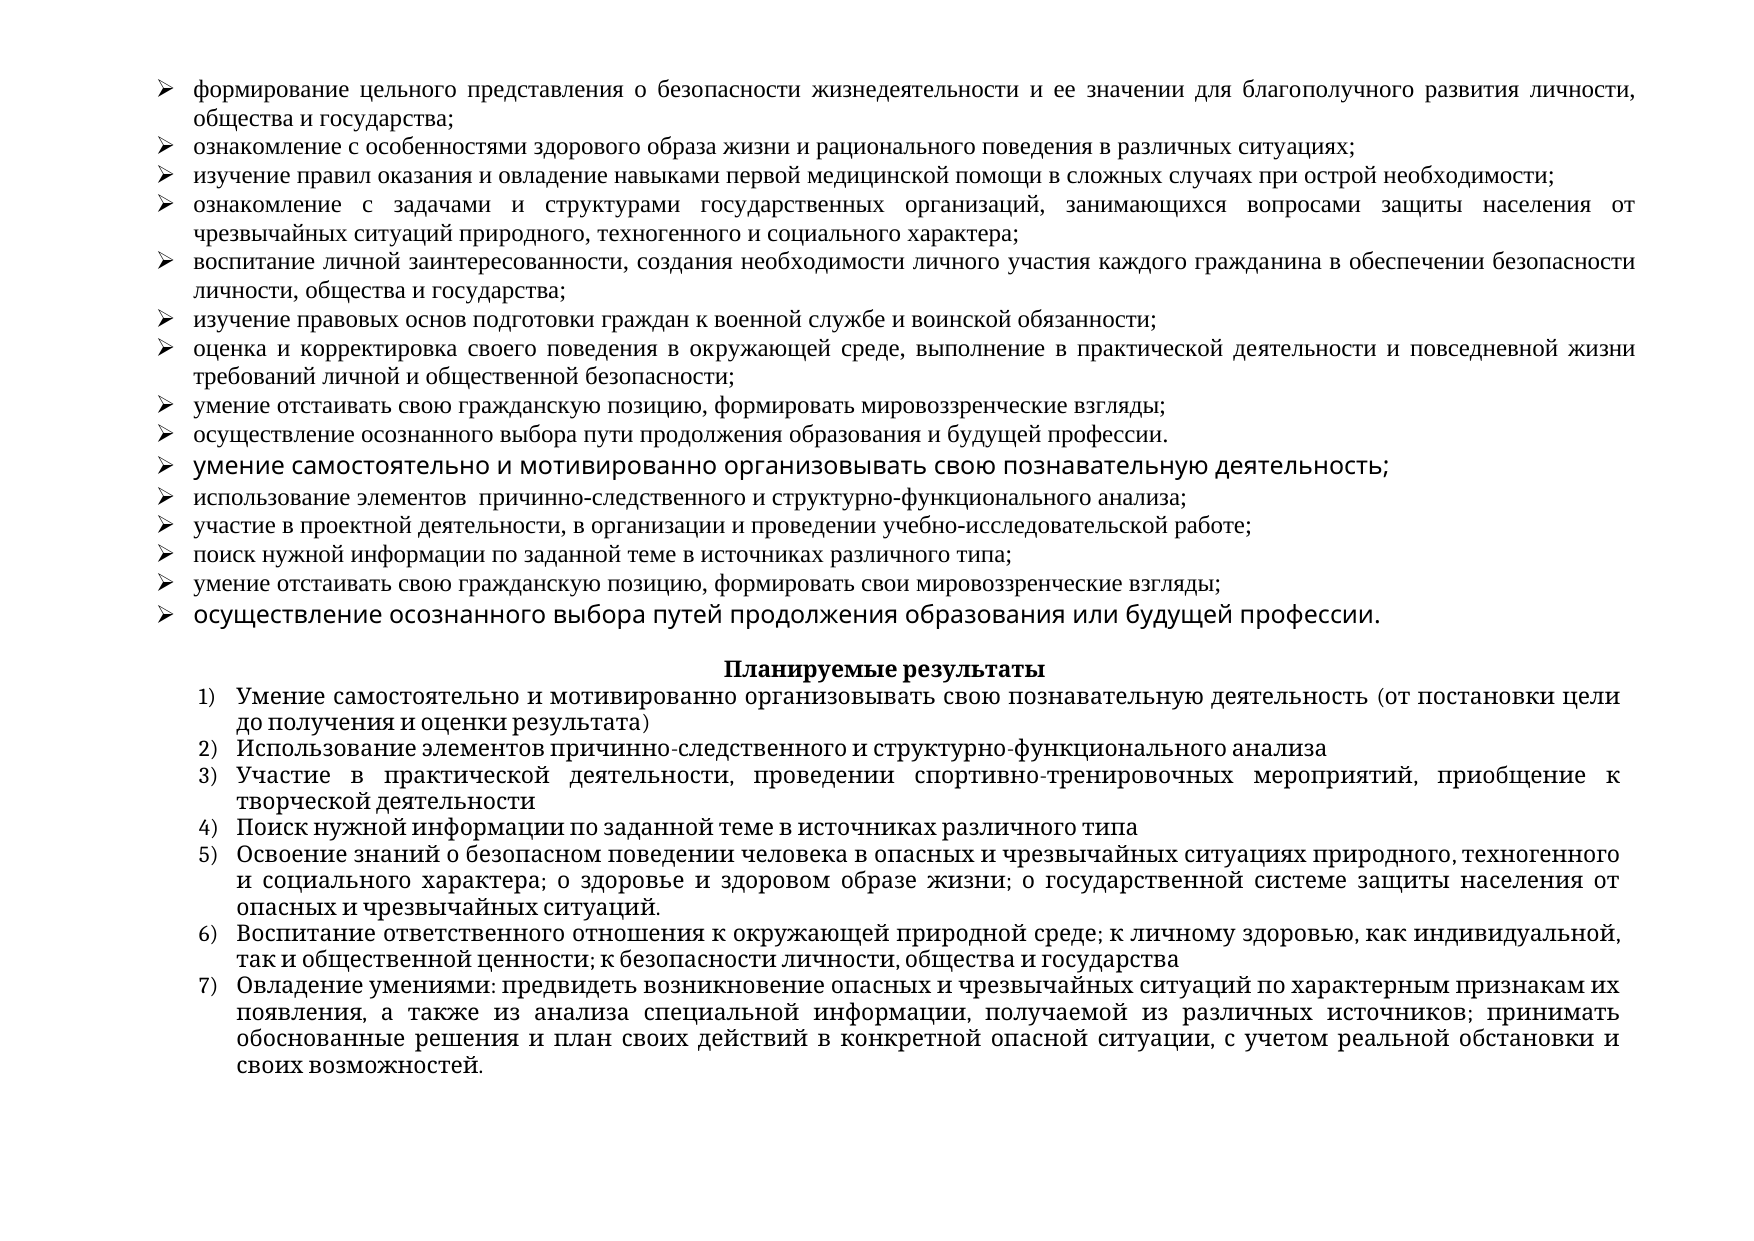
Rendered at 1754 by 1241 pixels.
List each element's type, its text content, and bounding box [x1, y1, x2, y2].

list формирование цельного представления о безопасности жизнедеятельности и ее значении для благополучного развития личности, общества и государства; [156, 74, 1636, 131]
list воспитание личной заинтересованности, создания необходимости личного участия каждого гражданина в обеспечении безопасности личности, общества и государства; [156, 246, 1636, 304]
list изучение правовых основ подготовки граждан к военной службе и воинской обязанности; [156, 304, 1636, 333]
list Участие в практической деятельности, проведении спортивно-тренировочных мероприятий, приобщение к творческой деятельности [199, 762, 1621, 815]
list Освоение знаний о безопасном поведении человека в опасных и чрезвычайных ситуациях природного, техногенного и социального характера; о здоровье и здоровом образе жизни; о государственной системе защиты населения от опасных и чрезвычайных ситуаций. [199, 842, 1621, 921]
list Поиск нужной информации по заданной теме в источниках различного типа [199, 815, 1621, 842]
list умение отстаивать свою гражданскую позицию, формировать мировоззренческие взгляды; [156, 390, 1636, 419]
list Умение самостоятельно и мотивированно организовывать свою познавательную деятельность (от постановки цели до получения и оценки результата) [199, 683, 1621, 736]
list ознакомление с особенностями здорового образа жизни и рационального поведения в различных ситуациях; [156, 131, 1636, 160]
list осуществление осознанного выбора путей продолжения образования или будущей профессии. [156, 597, 1636, 631]
list использование элементов причинно-следственного и структурно-функционального анализа; [156, 482, 1636, 510]
list изучение правил оказания и овладение навыками первой медицинской помощи в сложных случаях при острой необходимости; [156, 160, 1636, 189]
list осуществление осознанного выбора пути продолжения образования и будущей профессии. [156, 419, 1636, 448]
list ознакомление с задачами и структурами государственных организаций, занимающихся вопросами защиты населения от чрезвычайных ситуаций природного, техногенного и социального характера; [156, 189, 1636, 246]
list Овладение умениями: предвидеть возникновение опасных и чрезвычайных ситуаций по характерным признакам их появления, а также из анализа специальной информации, получаемой из различных источников; принимать обоснованные решения и план своих действий в конкретной опасной ситуации, с учетом реальной обстановки и своих возможностей. [199, 973, 1621, 1079]
list участие в проектной деятельности, в организации и проведении учебно-исследовательской работе; [156, 510, 1636, 539]
list умение отстаивать свою гражданскую позицию, формировать свои мировоззренческие взгляды; [156, 568, 1636, 597]
list Планируемые результаты [59, 657, 1651, 683]
list Воспитание ответственного отношения к окружающей природной среде; к личному здоровью, как индивидуальной, так и общественной ценности; к безопасности личности, общества и государства [199, 921, 1621, 973]
list поиск нужной информации по заданной теме в источниках различного типа; [156, 539, 1636, 568]
list Использование элементов причинно-следственного и структурно-функционального анализа [199, 736, 1621, 762]
list умение самостоятельно и мотивированно организовывать свою познавательную деятельность; [156, 448, 1636, 482]
list оценка и корректировка своего поведения в окружающей среде, выполнение в практической деятельности и повседневной жизни требований личной и общественной безопасности; [156, 333, 1636, 390]
